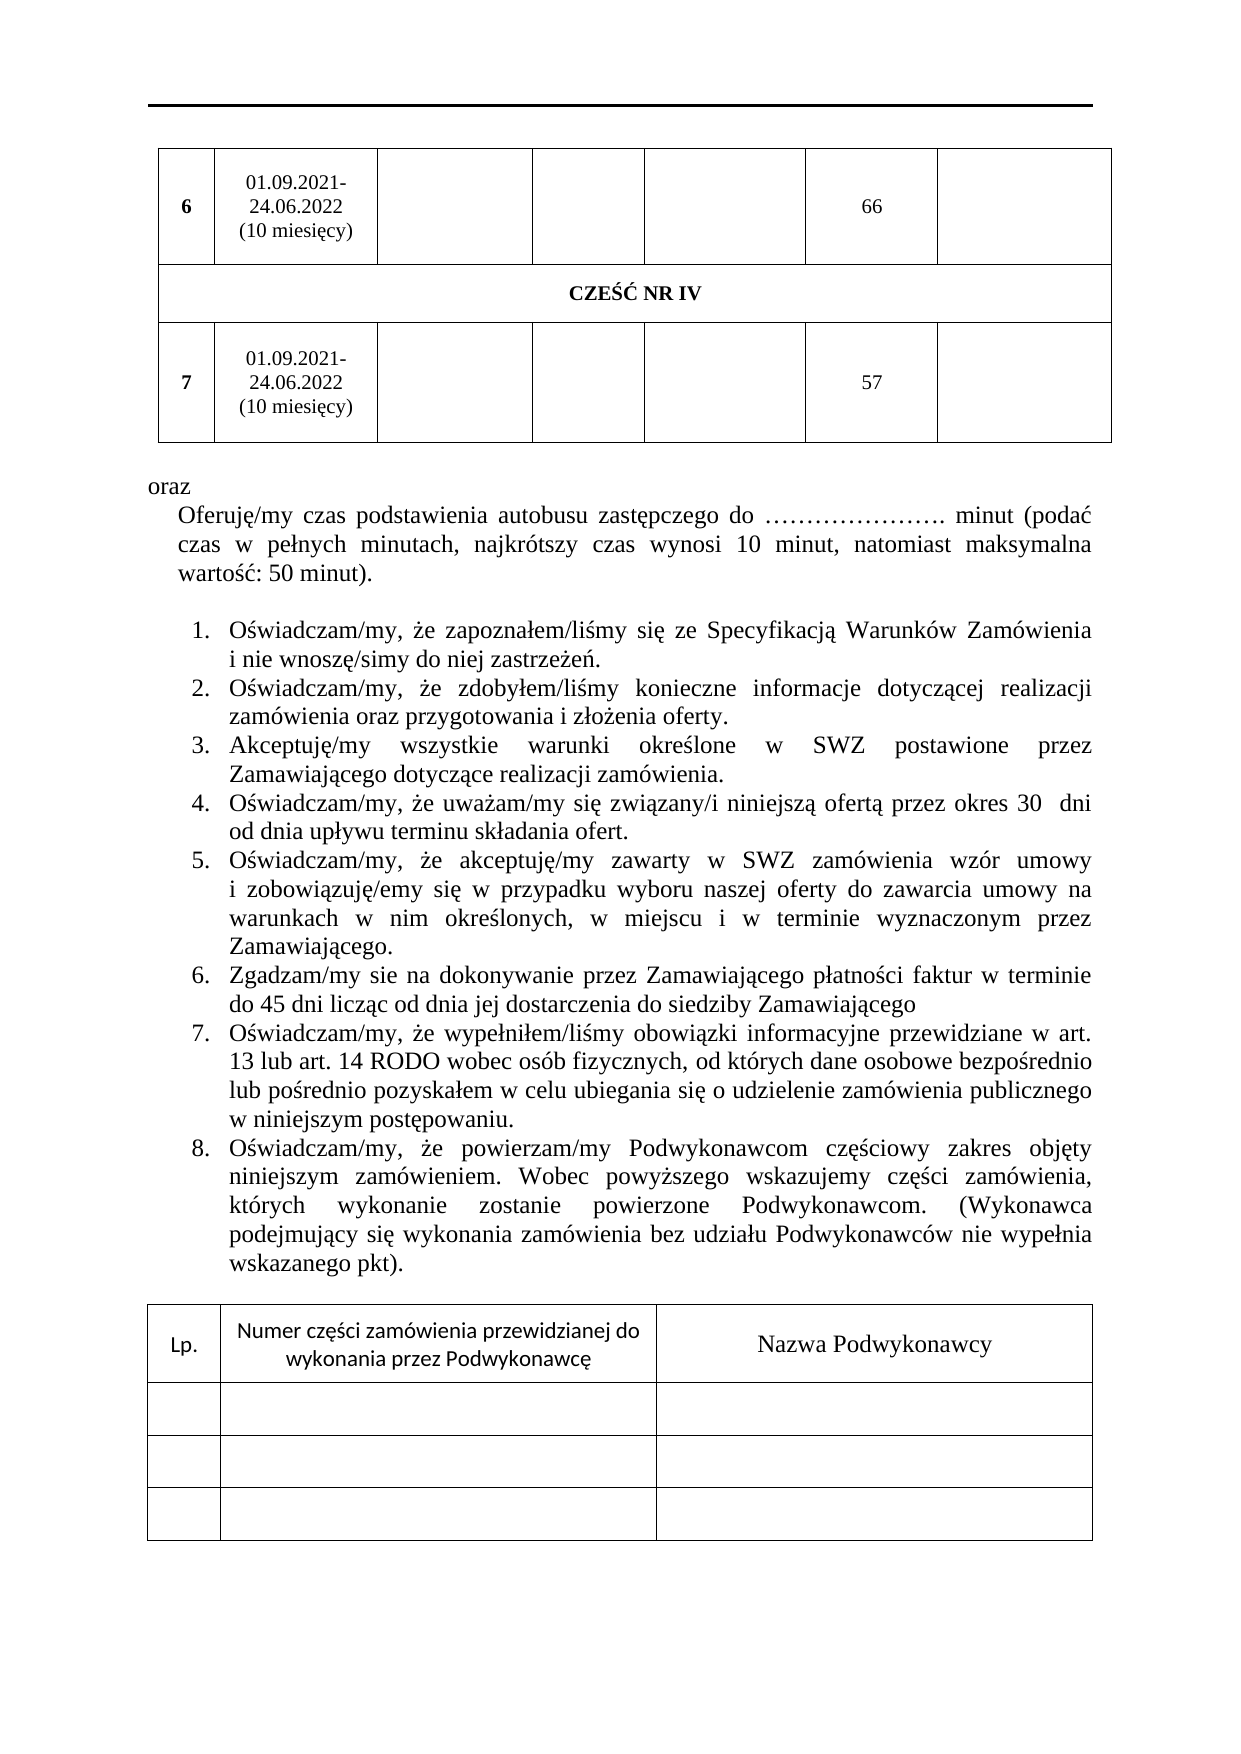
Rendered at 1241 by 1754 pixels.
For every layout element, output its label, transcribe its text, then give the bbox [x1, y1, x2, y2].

table_cell 01.09.2021-24.06.2022 (10 miesięcy) [215, 323, 377, 442]
table_cell [378, 323, 532, 442]
table_cell [148, 1436, 220, 1487]
table_cell [533, 149, 644, 264]
table_cell [148, 1383, 220, 1435]
list Oświadczam/my, że wypełniłem/liśmy obowiązki informacyjne przewidziane w art. 13 lub art. 14 RODO wobec osób fizycznych, od których dane osobowe bezpośrednio lub pośrednio pozyskałem w celu ubiegania się o udzielenie zamówienia publicznego w niniejszym postępowaniu. [191, 1018, 1093, 1133]
table_header Numer części zamówienia przewidzianej do wykonania przez Podwykonawcę [221, 1305, 656, 1382]
list Oświadczam/my, że powierzam/my Podwykonawcom częściowy zakres objęty niniejszym zamówieniem. Wobec powyższego wskazujemy części zamówienia, których wykonanie zostanie powierzone Podwykonawcom. (Wykonawca podejmujący się wykonania zamówienia bez udziału Podwykonawców nie wypełnia wskazanego pkt). [191, 1133, 1093, 1276]
table_cell [221, 1436, 656, 1487]
table_cell [378, 149, 532, 264]
table_cell [938, 149, 1111, 264]
table_cell [657, 1383, 1092, 1435]
table_cell 7 [159, 323, 214, 442]
table_cell [221, 1488, 656, 1539]
table_cell [645, 149, 805, 264]
table_cell [657, 1436, 1092, 1487]
list Oświadczam/my, że akceptuję/my zawarty w SWZ zamówienia wzór umowy i zobowiązuję/emy się w przypadku wyboru naszej oferty do zawarcia umowy na warunkach w nim określonych, w miejscu i w terminie wyznaczonym przez Zamawiającego. [191, 845, 1093, 960]
table_cell [148, 1488, 220, 1539]
table_cell [657, 1488, 1092, 1539]
list Oświadczam/my, że uważam/my się związany/i niniejszą ofertą przez okres 30 dni od dnia upływu terminu składania ofert. [191, 788, 1093, 845]
list Oświadczam/my, że zapoznałem/liśmy się ze Specyfikacją Warunków Zamówienia i nie wnoszę/simy do niej zastrzeżeń. [191, 615, 1093, 673]
list Zgadzam/my sie na dokonywanie przez Zamawiającego płatności faktur w terminie do 45 dni licząc od dnia jej dostarczenia do siedziby Zamawiającego [191, 960, 1093, 1018]
table_cell [221, 1383, 656, 1435]
table_header Nazwa Podwykonawcy [657, 1305, 1092, 1382]
list Oświadczam/my, że zdobyłem/liśmy konieczne informacje dotyczącej realizacji zamówienia oraz przygotowania i złożenia oferty. [191, 673, 1093, 730]
table_cell 6 [159, 149, 214, 264]
list Akceptuję/my wszystkie warunki określone w SWZ postawione przez Zamawiającego dotyczące realizacji zamówienia. [191, 730, 1093, 788]
table_cell CZEŚĆ NR IV [159, 265, 1111, 322]
table_cell 01.09.2021-24.06.2022 (10 miesięcy) [215, 149, 377, 264]
table_cell [938, 323, 1111, 442]
table_cell 66 [806, 149, 937, 264]
table_header Lp. [148, 1305, 220, 1382]
table_cell [533, 323, 644, 442]
text oraz [148, 471, 1093, 500]
table_cell [645, 323, 805, 442]
table_cell 57 [806, 323, 937, 442]
text Oferuję/my czas podstawienia autobusu zastępczego do …………………. minut (podać czas w pełnych minutach, najkrótszy czas wynosi 10 minut, natomiast maksymalna wartość: 50 minut). [178, 500, 1093, 586]
